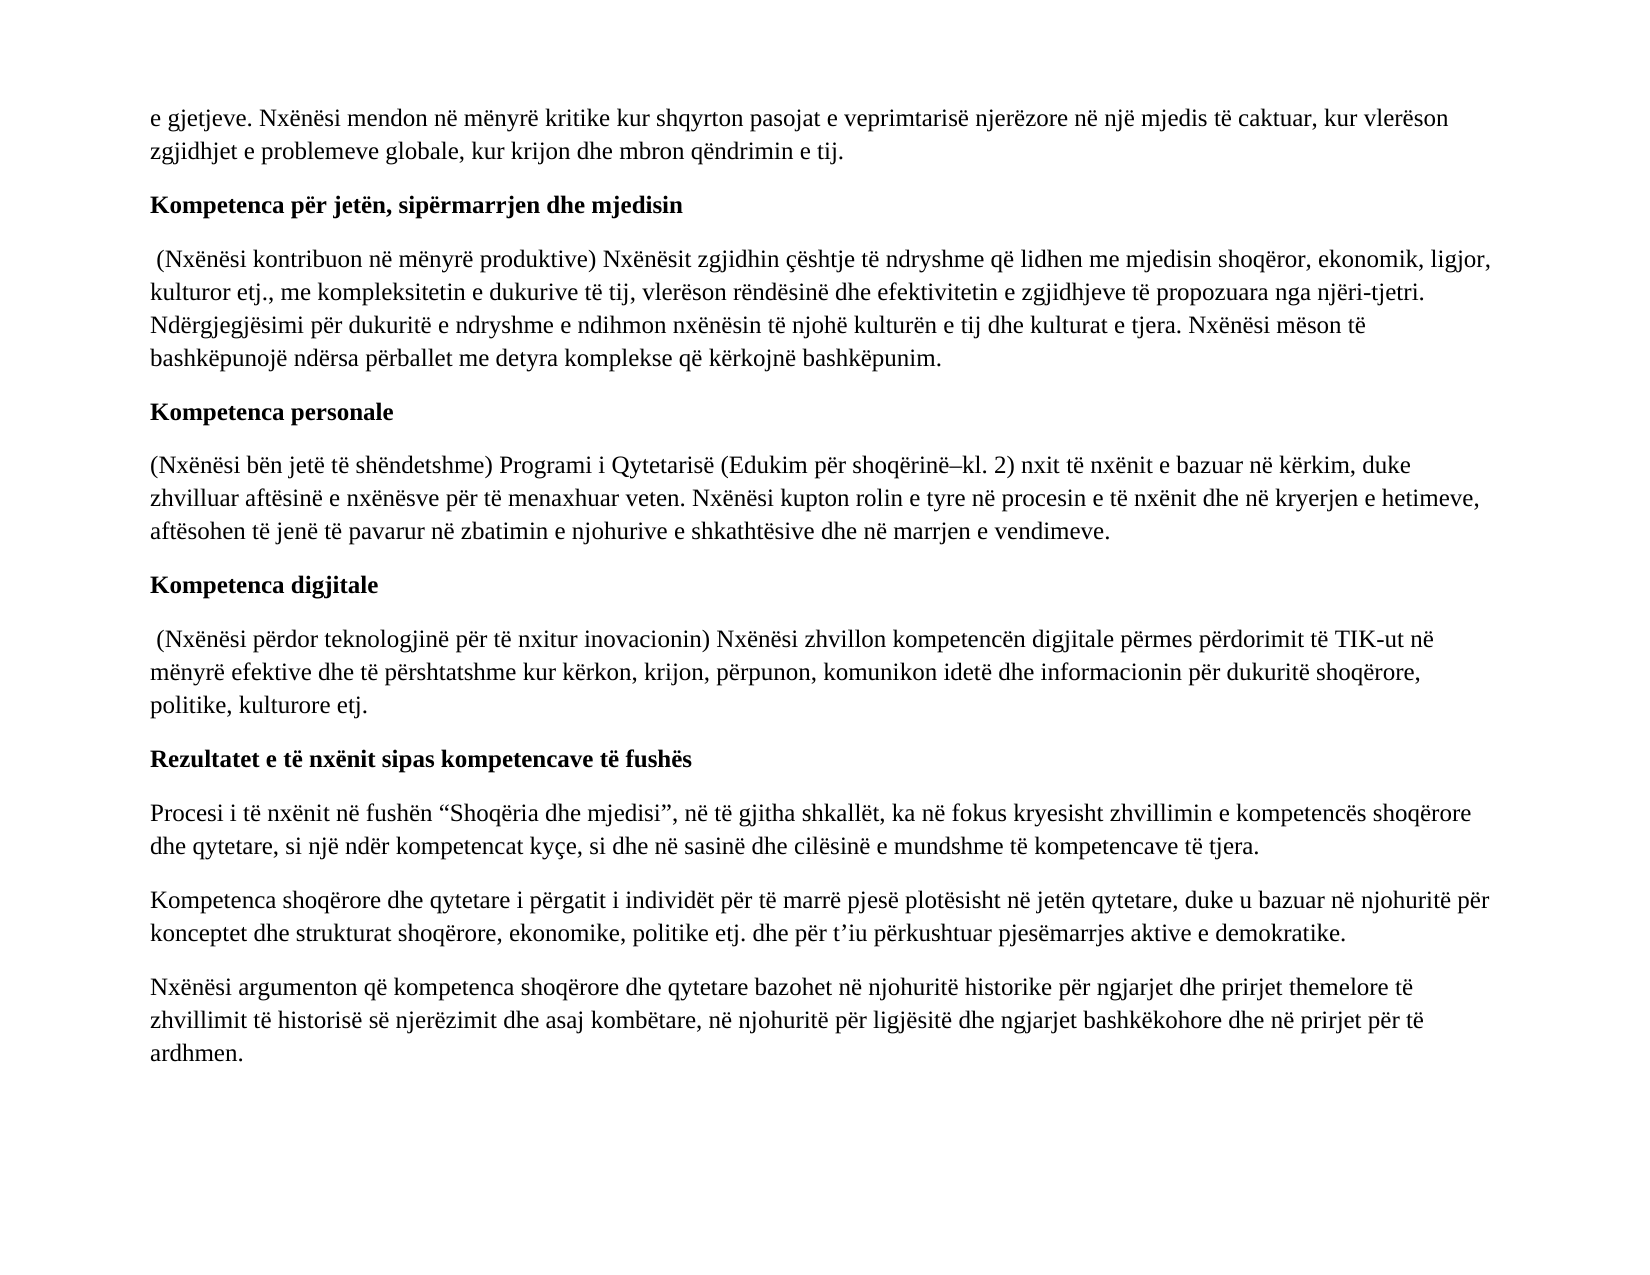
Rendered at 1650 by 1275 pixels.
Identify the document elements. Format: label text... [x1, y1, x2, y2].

text (Nxënësi përdor teknologjinë për të nxitur inovacionin) Nxënësi zhvillon kompetencën digjitale përmes përdorimit të TIK-ut në mënyrë efektive dhe të përshtatshme kur kërkon, krijon, përpunon, komunikon idetë dhe informacionin për dukuritë shoqërore, politike, kulturore etj. [150, 624, 1500, 719]
text Kompetenca për jetën, sipërmarrjen dhe mjedisin [150, 190, 1500, 219]
text Kompetenca digjitale [150, 570, 1500, 599]
text (Nxënësi bën jetë të shëndetshme) Programi i Qytetarisë (Edukim për shoqërinë–kl. 2) nxit të nxënit e bazuar në kërkim, duke zhvilluar aftësinë e nxënësve për të menaxhuar veten. Nxënësi kupton rolin e tyre në procesin e të nxënit dhe në kryerjen e hetimeve, aftësohen të jenë të pavarur në zbatimin e njohurive e shkathtësive dhe në marrjen e vendimeve. [150, 451, 1500, 545]
text Kompetenca shoqërore dhe qytetare i përgatit i individët për të marrë pjesë plotësisht në jetën qytetare, duke u bazuar në njohuritë për konceptet dhe strukturat shoqërore, ekonomike, politike etj. dhe për t’iu përkushtuar pjesëmarrjes aktive e demokratike. [150, 885, 1500, 947]
text (Nxënësi kontribuon në mënyrë produktive) Nxënësit zgjidhin çështje të ndryshme që lidhen me mjedisin shoqëror, ekonomik, ligjor, kulturor etj., me kompleksitetin e dukurive të tij, vlerëson rëndësinë dhe efektivitetin e zgjidhjeve të propozuara nga njëri-tjetri. Ndërgjegjësimi për dukuritë e ndryshme e ndihmon nxënësin të njohë kulturën e tij dhe kulturat e tjera. Nxënësi mëson të bashkëpunojë ndërsa përballet me detyra komplekse që kërkojnë bashkëpunim. [150, 244, 1500, 372]
text Procesi i të nxënit në fushën “Shoqëria dhe mjedisi”, në të gjitha shkallët, ka në fokus kryesisht zhvillimin e kompetencës shoqërore dhe qytetare, si një ndër kompetencat kyçe, si dhe në sasinë dhe cilësinë e mundshme të kompetencave të tjera. [150, 798, 1500, 860]
text Nxënësi argumenton që kompetenca shoqërore dhe qytetare bazohet në njohuritë historike për ngjarjet dhe prirjet themelore të zhvillimit të historisë së njerëzimit dhe asaj kombëtare, në njohuritë për ligjësitë dhe ngjarjet bashkëkohore dhe në prirjet për të ardhmen. [150, 972, 1500, 1067]
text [150, 103, 1500, 165]
text Rezultatet e të nxënit sipas kompetencave të fushës [150, 744, 1500, 773]
text Kompetenca personale [150, 397, 1500, 425]
